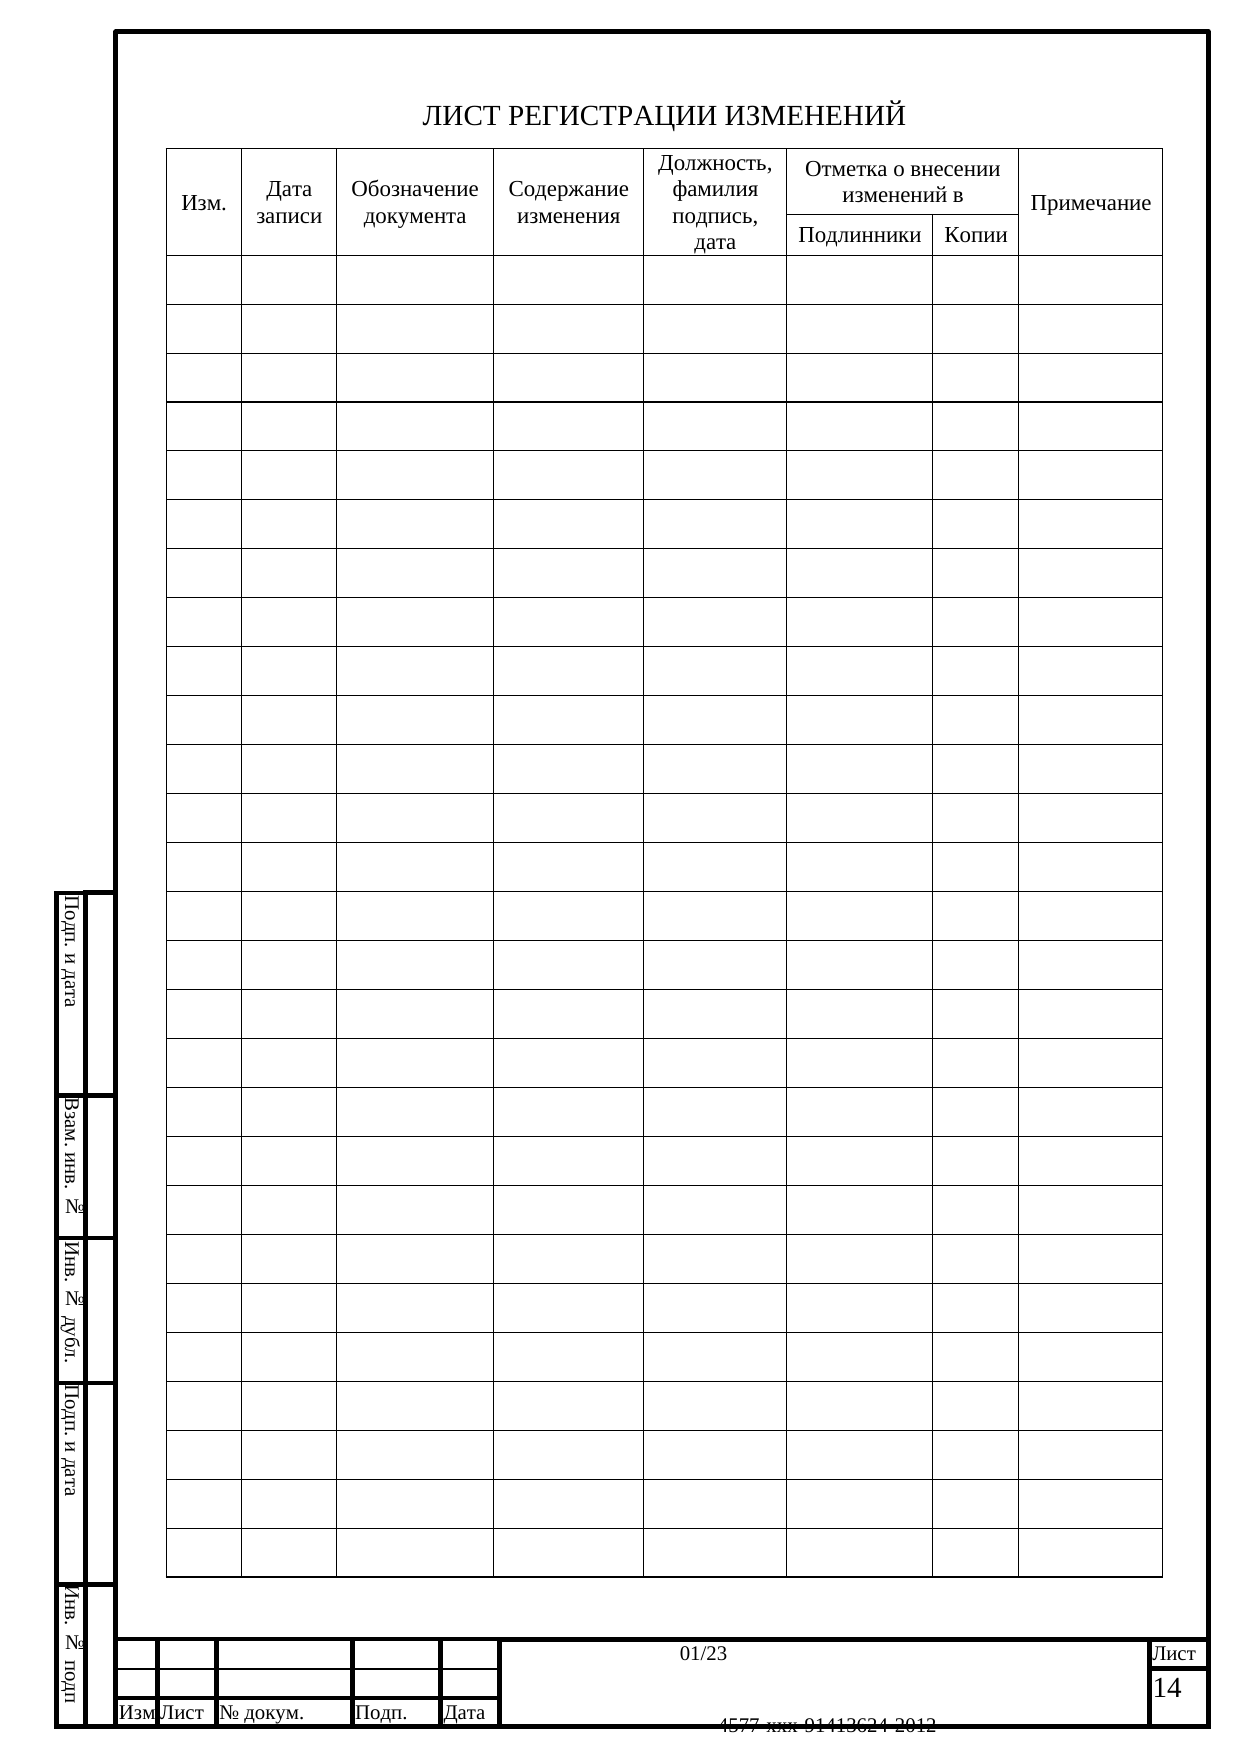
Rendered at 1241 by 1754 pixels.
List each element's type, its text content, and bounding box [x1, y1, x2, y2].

table_cell [787, 990, 932, 1038]
table_cell [242, 1382, 336, 1429]
table_cell [337, 403, 493, 450]
table_cell [644, 990, 786, 1038]
table_cell [242, 1529, 336, 1576]
table_cell [933, 1088, 1018, 1136]
table_cell [1019, 941, 1162, 989]
table_cell [933, 1431, 1018, 1478]
table_cell [933, 305, 1018, 352]
table_cell [787, 1137, 932, 1185]
table_cell [242, 354, 336, 401]
table_cell [933, 794, 1018, 842]
table_cell [494, 941, 643, 989]
table_cell [242, 794, 336, 842]
table_cell [933, 941, 1018, 989]
table_cell [242, 403, 336, 450]
table_cell [242, 1284, 336, 1332]
table_cell [494, 745, 643, 793]
table_cell [787, 1284, 932, 1332]
table_cell [337, 647, 493, 695]
table_cell [242, 549, 336, 597]
table_cell [337, 1480, 493, 1527]
table_cell [242, 941, 336, 989]
table_cell [644, 941, 786, 989]
table_cell [167, 305, 241, 352]
table_cell [933, 745, 1018, 793]
table_cell [167, 451, 241, 499]
table_cell [787, 1431, 932, 1478]
table_cell [787, 941, 932, 989]
table_cell [787, 500, 932, 548]
table_cell [644, 647, 786, 695]
table_cell [494, 451, 643, 499]
table_cell [242, 696, 336, 744]
table_cell [933, 647, 1018, 695]
table_cell Копии [933, 215, 1018, 254]
table_cell [494, 1431, 643, 1478]
table_cell [242, 256, 336, 303]
table_cell [933, 1529, 1018, 1576]
table_cell [933, 892, 1018, 940]
table_cell [787, 696, 932, 744]
table_cell [787, 1186, 932, 1234]
table_cell [167, 354, 241, 401]
table_cell [167, 1382, 241, 1429]
table_cell [1019, 1284, 1162, 1332]
table_cell [242, 647, 336, 695]
table_cell [644, 794, 786, 842]
table_cell [494, 647, 643, 695]
table_cell [1019, 1480, 1162, 1527]
table_cell [644, 354, 786, 401]
table_cell [933, 1382, 1018, 1429]
table_cell [787, 794, 932, 842]
table_cell [494, 500, 643, 548]
table_cell [494, 1284, 643, 1332]
table_cell [787, 1333, 932, 1381]
table_cell [242, 990, 336, 1038]
table_cell [1019, 354, 1162, 401]
table_cell [644, 403, 786, 450]
table_cell [494, 1137, 643, 1185]
table_cell [167, 647, 241, 695]
table_cell [337, 1333, 493, 1381]
table_cell [933, 1137, 1018, 1185]
table_cell [494, 892, 643, 940]
table_cell [644, 1186, 786, 1234]
table_cell [167, 549, 241, 597]
table_cell [933, 1039, 1018, 1087]
table_cell [167, 256, 241, 303]
table_cell [644, 745, 786, 793]
table_cell [337, 598, 493, 646]
table_cell [337, 305, 493, 352]
table_cell [787, 305, 932, 352]
table_cell [1019, 305, 1162, 352]
table_cell [1019, 990, 1162, 1038]
table_cell [242, 745, 336, 793]
table_cell [337, 1039, 493, 1087]
table_cell [1019, 598, 1162, 646]
table_cell [1019, 1137, 1162, 1185]
table_cell [1019, 549, 1162, 597]
table_cell [494, 256, 643, 303]
table_cell [933, 500, 1018, 548]
table_cell [337, 941, 493, 989]
table_cell [242, 1088, 336, 1136]
table_cell [167, 1088, 241, 1136]
table_cell [167, 696, 241, 744]
table_cell [787, 1480, 932, 1527]
table_cell [167, 1186, 241, 1234]
table_cell [644, 1529, 786, 1576]
table_cell [242, 1431, 336, 1478]
table_cell [644, 1382, 786, 1429]
table_header Отметка о внесении изменений в [787, 149, 1018, 214]
table_cell [933, 403, 1018, 450]
table_cell [494, 843, 643, 891]
table_cell [787, 1039, 932, 1087]
table_cell [1019, 451, 1162, 499]
table_cell [1019, 794, 1162, 842]
table_cell [337, 1137, 493, 1185]
table_cell [787, 892, 932, 940]
table_cell [933, 354, 1018, 401]
table_cell [242, 598, 336, 646]
table_cell [167, 1529, 241, 1576]
table_cell [933, 598, 1018, 646]
table_cell [167, 1039, 241, 1087]
table_cell [242, 1186, 336, 1234]
table_cell [644, 1284, 786, 1332]
table_cell [167, 892, 241, 940]
table_cell [1019, 403, 1162, 450]
table_cell [242, 892, 336, 940]
table_cell [167, 843, 241, 891]
table_cell [494, 305, 643, 352]
table_cell [337, 354, 493, 401]
table_cell [1019, 1235, 1162, 1283]
table_cell [787, 745, 932, 793]
table_cell [242, 843, 336, 891]
table_cell [337, 696, 493, 744]
table_cell [1019, 745, 1162, 793]
table_cell [337, 1529, 493, 1576]
table_cell [933, 696, 1018, 744]
table_cell [787, 598, 932, 646]
table_cell [1019, 1186, 1162, 1234]
table_cell [787, 1088, 932, 1136]
table_cell [644, 1431, 786, 1478]
table_cell [787, 1529, 932, 1576]
table_cell [167, 1480, 241, 1527]
table_cell [933, 256, 1018, 303]
table_cell Подлинники [787, 215, 932, 254]
text ЛИСТ РЕГИСТРАЦИИ ИЗМЕНЕНИЙ [177, 98, 1152, 131]
table_cell [494, 598, 643, 646]
table_header Примечание [1019, 149, 1162, 254]
table_cell [337, 1186, 493, 1234]
table_cell [494, 1529, 643, 1576]
table_cell [1019, 647, 1162, 695]
table_cell [933, 1284, 1018, 1332]
table_header Дата записи [242, 149, 336, 254]
table_cell [933, 843, 1018, 891]
table_cell [787, 1235, 932, 1283]
table_cell [167, 1235, 241, 1283]
table_cell [1019, 843, 1162, 891]
table_cell [644, 549, 786, 597]
table_cell [337, 500, 493, 548]
table_cell [644, 1137, 786, 1185]
table_cell [644, 1088, 786, 1136]
table_cell [933, 990, 1018, 1038]
table_cell [644, 892, 786, 940]
table_cell [787, 1382, 932, 1429]
table_cell [494, 1088, 643, 1136]
table_cell [933, 451, 1018, 499]
table_cell [787, 843, 932, 891]
table_cell [337, 1382, 493, 1429]
table_cell [933, 1186, 1018, 1234]
table_cell [787, 451, 932, 499]
table_cell [242, 1333, 336, 1381]
table_header Содержание изменения [494, 149, 643, 254]
table_cell [644, 451, 786, 499]
table_cell [1019, 892, 1162, 940]
table_cell [337, 1284, 493, 1332]
table_cell [494, 794, 643, 842]
table_cell [787, 256, 932, 303]
table_cell [494, 1235, 643, 1283]
table_cell [242, 1137, 336, 1185]
table_cell [337, 843, 493, 891]
table_cell [494, 549, 643, 597]
table_cell [494, 990, 643, 1038]
table_cell [933, 1333, 1018, 1381]
table_cell [933, 549, 1018, 597]
table_cell [337, 745, 493, 793]
table_header Изм. [167, 149, 241, 254]
table_cell [1019, 1088, 1162, 1136]
table_cell [167, 941, 241, 989]
table_header Должность, фамилия подпись, дата [644, 149, 786, 254]
table_cell [1019, 696, 1162, 744]
table_cell [242, 1235, 336, 1283]
table_cell [1019, 500, 1162, 548]
table_cell [1019, 1431, 1162, 1478]
table_cell [167, 1333, 241, 1381]
table_cell [787, 403, 932, 450]
table_cell [242, 451, 336, 499]
table_cell [644, 1039, 786, 1087]
table_cell [644, 843, 786, 891]
table_cell [494, 1186, 643, 1234]
table_cell [933, 1235, 1018, 1283]
table_cell [337, 549, 493, 597]
table_cell [1019, 1039, 1162, 1087]
table_cell [644, 1235, 786, 1283]
table_cell [644, 1333, 786, 1381]
table_cell [494, 1333, 643, 1381]
table_cell [167, 794, 241, 842]
table_cell [167, 598, 241, 646]
table_cell [1019, 256, 1162, 303]
table_cell [337, 256, 493, 303]
table_cell [494, 696, 643, 744]
table_cell [337, 794, 493, 842]
table_cell [787, 549, 932, 597]
table_cell [494, 1039, 643, 1087]
table_cell [644, 256, 786, 303]
table_cell [167, 403, 241, 450]
table_cell [167, 1284, 241, 1332]
table_cell [337, 990, 493, 1038]
table_cell [644, 305, 786, 352]
table_cell [167, 1137, 241, 1185]
table_cell [337, 1088, 493, 1136]
table_cell [167, 1431, 241, 1478]
table_cell [494, 403, 643, 450]
table_cell [1019, 1333, 1162, 1381]
table_cell [644, 1480, 786, 1527]
table_cell [242, 500, 336, 548]
table_cell [337, 1431, 493, 1478]
table_cell [337, 451, 493, 499]
table_header Обозначение документа [337, 149, 493, 254]
table_cell [242, 1039, 336, 1087]
table_cell [242, 1480, 336, 1527]
table_cell [337, 1235, 493, 1283]
table_cell [167, 500, 241, 548]
table_cell [494, 1480, 643, 1527]
table_cell [494, 354, 643, 401]
table_cell [1019, 1529, 1162, 1576]
table_cell [644, 598, 786, 646]
table_cell [167, 990, 241, 1038]
table_cell [787, 354, 932, 401]
table_cell [494, 1382, 643, 1429]
table_cell [787, 647, 932, 695]
table_cell [644, 696, 786, 744]
table_cell [242, 305, 336, 352]
table_cell [337, 892, 493, 940]
table_cell [933, 1480, 1018, 1527]
table_cell [644, 500, 786, 548]
table_cell [167, 745, 241, 793]
table_cell [1019, 1382, 1162, 1429]
